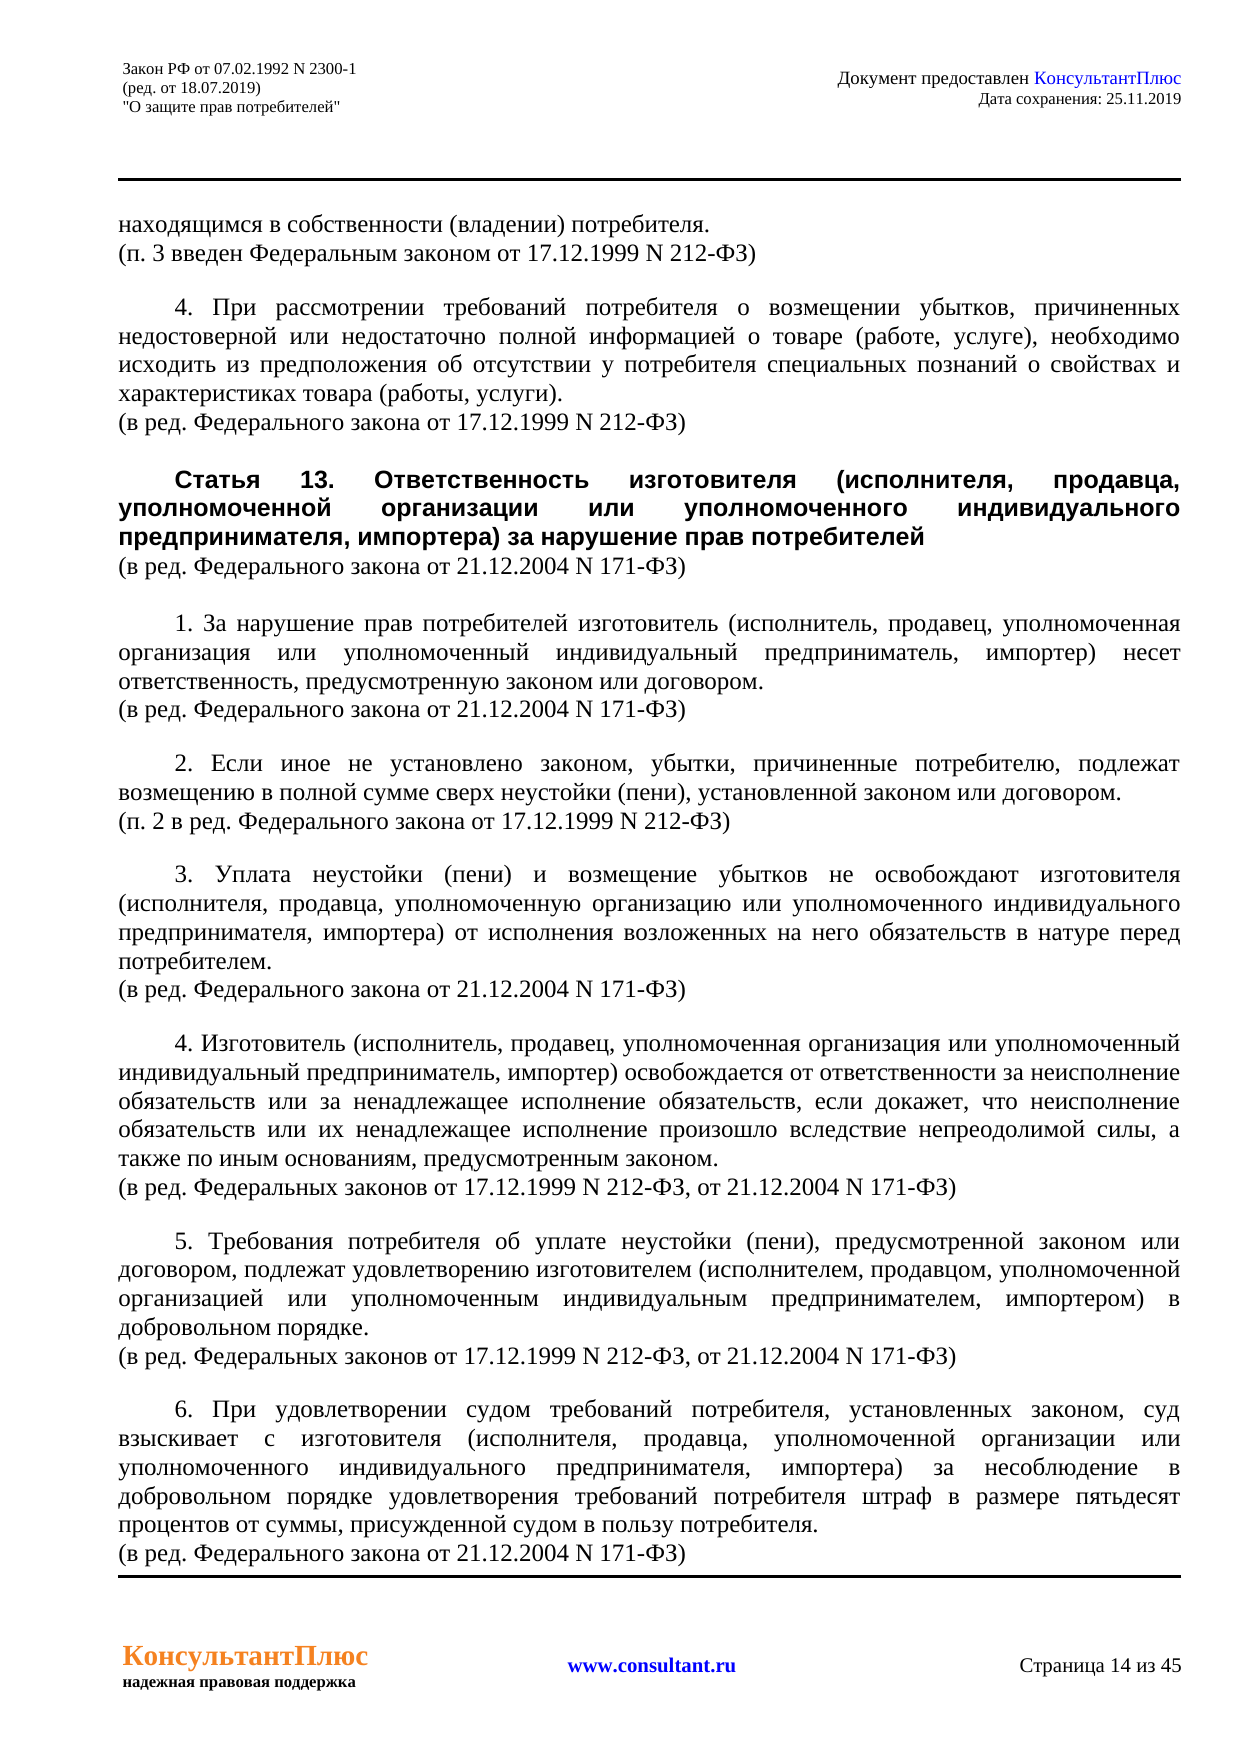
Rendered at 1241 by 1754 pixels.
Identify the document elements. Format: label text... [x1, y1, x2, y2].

text (в ред. Федерального закона от 17.12.1999 N 212-ФЗ) [118, 407, 1181, 436]
text (в ред. Федеральных законов от 17.12.1999 N 212-ФЗ, от 21.12.2004 N 171-ФЗ) [118, 1172, 1181, 1201]
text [118, 209, 1181, 238]
text 3. Уплата неустойки (пени) и возмещение убытков не освобождают изготовителя (исполнителя, продавца, уполномоченную организацию или уполномоченного индивидуального предпринимателя, импортера) от исполнения возложенных на него обязательств в натуре перед потребителем. [118, 859, 1181, 974]
text (в ред. Федерального закона от 21.12.2004 N 171-ФЗ) [118, 1538, 1181, 1567]
text 2. Если иное не установлено законом, убытки, причиненные потребителю, подлежат возмещению в полной сумме сверх неустойки (пени), установленной законом или договором. [118, 748, 1181, 806]
text 4. При рассмотрении требований потребителя о возмещении убытков, причиненных недостоверной или недостаточно полной информацией о товаре (работе, услуге), необходимо исходить из предположения об отсутствии у потребителя специальных познаний о свойствах и характеристиках товара (работы, услуги). [118, 292, 1181, 407]
text (в ред. Федерального закона от 21.12.2004 N 171-ФЗ) [118, 694, 1181, 723]
text 5. Требования потребителя об уплате неустойки (пени), предусмотренной законом или договором, подлежат удовлетворению изготовителем (исполнителем, продавцом, уполномоченной организацией или уполномоченным индивидуальным предпринимателем, импортером) в добровольном порядке. [118, 1226, 1181, 1341]
title Статья 13. Ответственность изготовителя (исполнителя, продавца, уполномоченной организации или уполномоченного индивидуального предпринимателя, импортера) за нарушение прав потребителей [118, 464, 1181, 551]
text 6. При удовлетворении судом требований потребителя, установленных законом, суд взыскивает с изготовителя (исполнителя, продавца, уполномоченной организации или уполномоченного индивидуального предпринимателя, импортера) за несоблюдение в добровольном порядке удовлетворения требований потребителя штраф в размере пятьдесят процентов от суммы, присужденной судом в пользу потребителя. [118, 1394, 1181, 1538]
text (в ред. Федеральных законов от 17.12.1999 N 212-ФЗ, от 21.12.2004 N 171-ФЗ) [118, 1341, 1181, 1369]
text (в ред. Федерального закона от 21.12.2004 N 171-ФЗ) [118, 551, 1181, 579]
text (п. 2 в ред. Федерального закона от 17.12.1999 N 212-ФЗ) [118, 806, 1181, 834]
text (в ред. Федерального закона от 21.12.2004 N 171-ФЗ) [118, 974, 1181, 1003]
text (п. 3 введен Федеральным законом от 17.12.1999 N 212-ФЗ) [118, 238, 1181, 267]
text 4. Изготовитель (исполнитель, продавец, уполномоченная организация или уполномоченный индивидуальный предприниматель, импортер) освобождается от ответственности за неисполнение обязательств или за ненадлежащее исполнение обязательств, если докажет, что неисполнение обязательств или их ненадлежащее исполнение произошло вследствие непреодолимой силы, а также по иным основаниям, предусмотренным законом. [118, 1028, 1181, 1172]
text 1. За нарушение прав потребителей изготовитель (исполнитель, продавец, уполномоченная организация или уполномоченный индивидуальный предприниматель, импортер) несет ответственность, предусмотренную законом или договором. [118, 608, 1181, 694]
